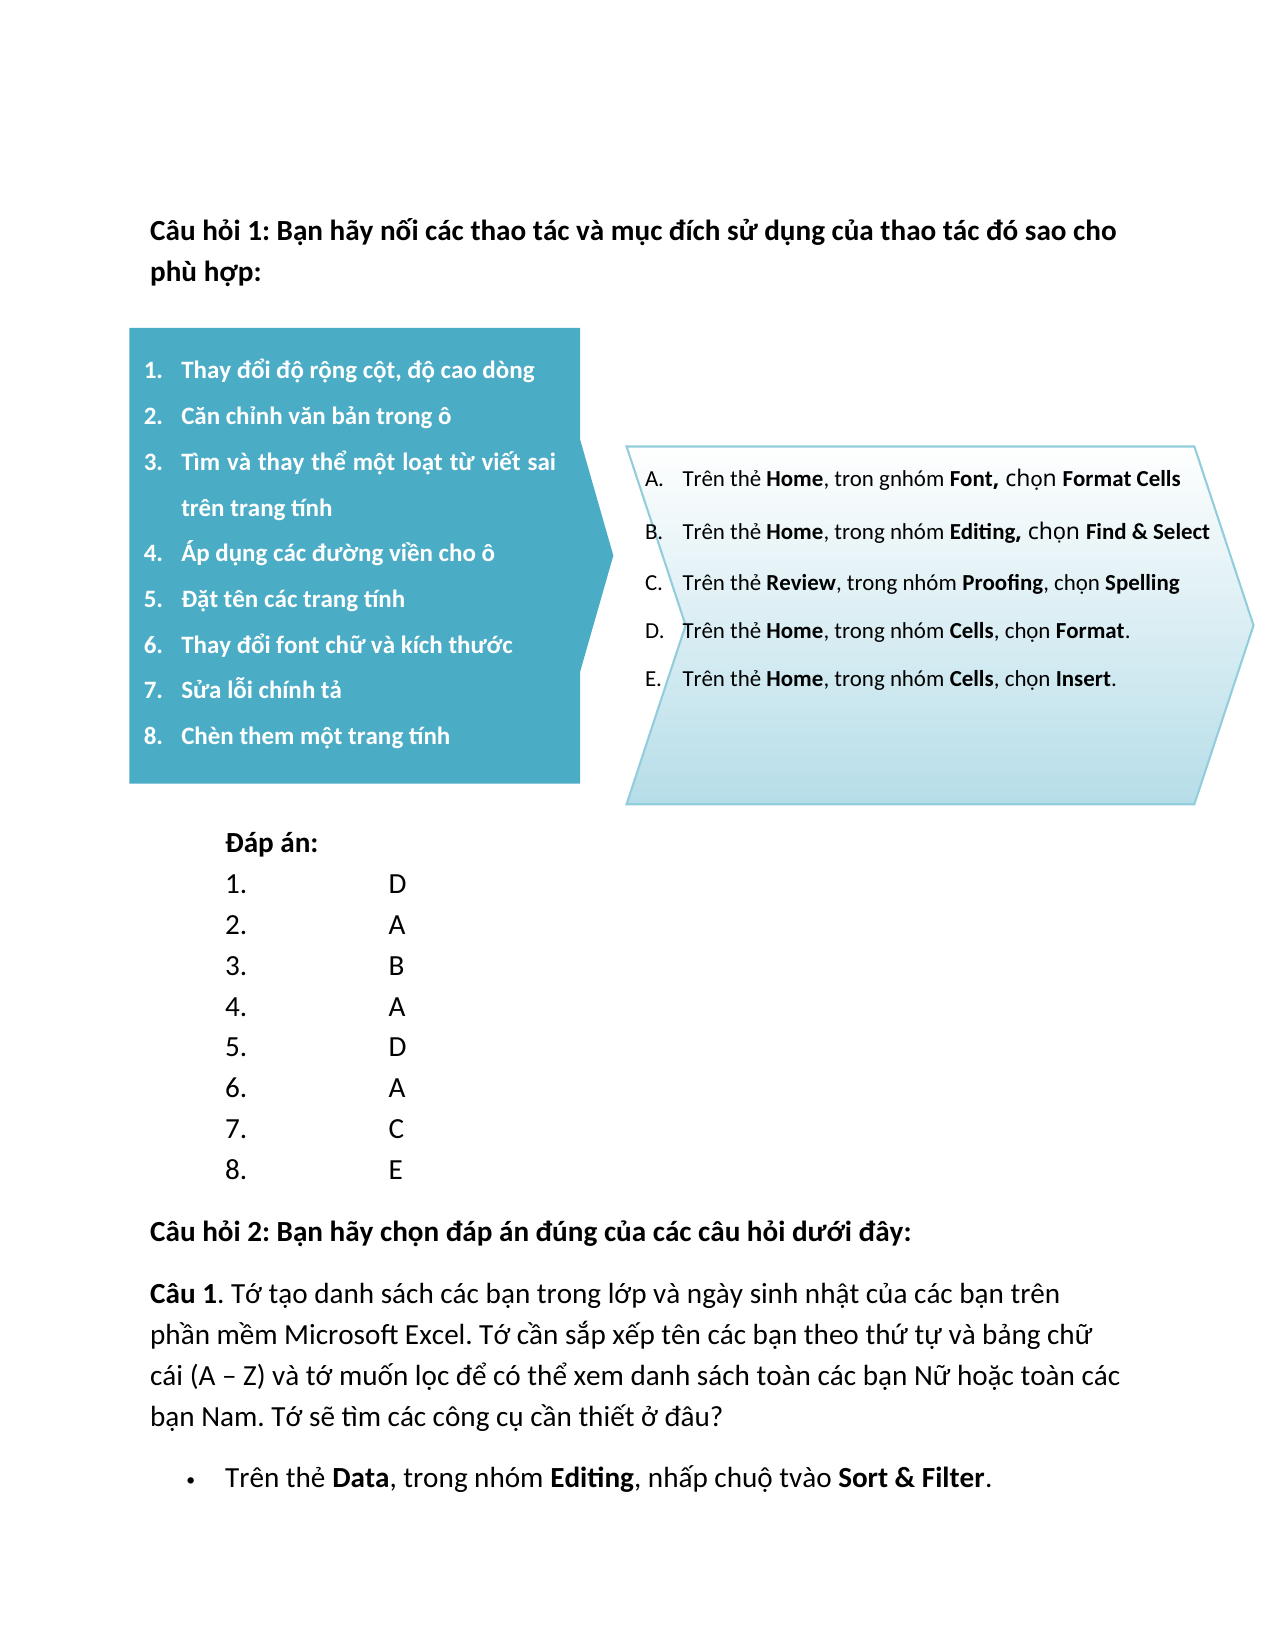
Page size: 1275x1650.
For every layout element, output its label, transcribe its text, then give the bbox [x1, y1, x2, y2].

list 5. D [225, 1028, 1125, 1064]
text Câu hỏi 1: Bạn hãy nối các thao tác và mục đích sử dụng của thao tác đó sao cho phù hợp: [150, 212, 1125, 288]
text Câu 1. Tớ tạo danh sách các bạn trong lớp và ngày sinh nhật của các bạn trên phần mềm Microsoft Excel. Tớ cần sắp xếp tên các bạn theo thứ tự và bảng chữ cái (A – Z) và tớ muốn lọc để có thể xem danh sách toàn các bạn Nữ hoặc toàn các bạn Nam. Tớ sẽ tìm các công cụ cần thiết ở đâu? [150, 1275, 1125, 1433]
list 2. A [225, 906, 1125, 941]
list 7. C [225, 1110, 1125, 1146]
list Đáp án: [225, 824, 1125, 859]
list 8. E [225, 1151, 1125, 1187]
text Câu hỏi 2: Bạn hãy chọn đáp án đúng của các câu hỏi dưới đây: [150, 1213, 1125, 1249]
list 1. D [225, 865, 1125, 900]
list 4. A [225, 988, 1125, 1023]
list 3. B [225, 947, 1125, 982]
list 6. A [225, 1069, 1125, 1105]
text Trên thẻ Data, trong nhóm Editing, nhấp chuộ tvào Sort & Filter. [187, 1459, 1125, 1495]
